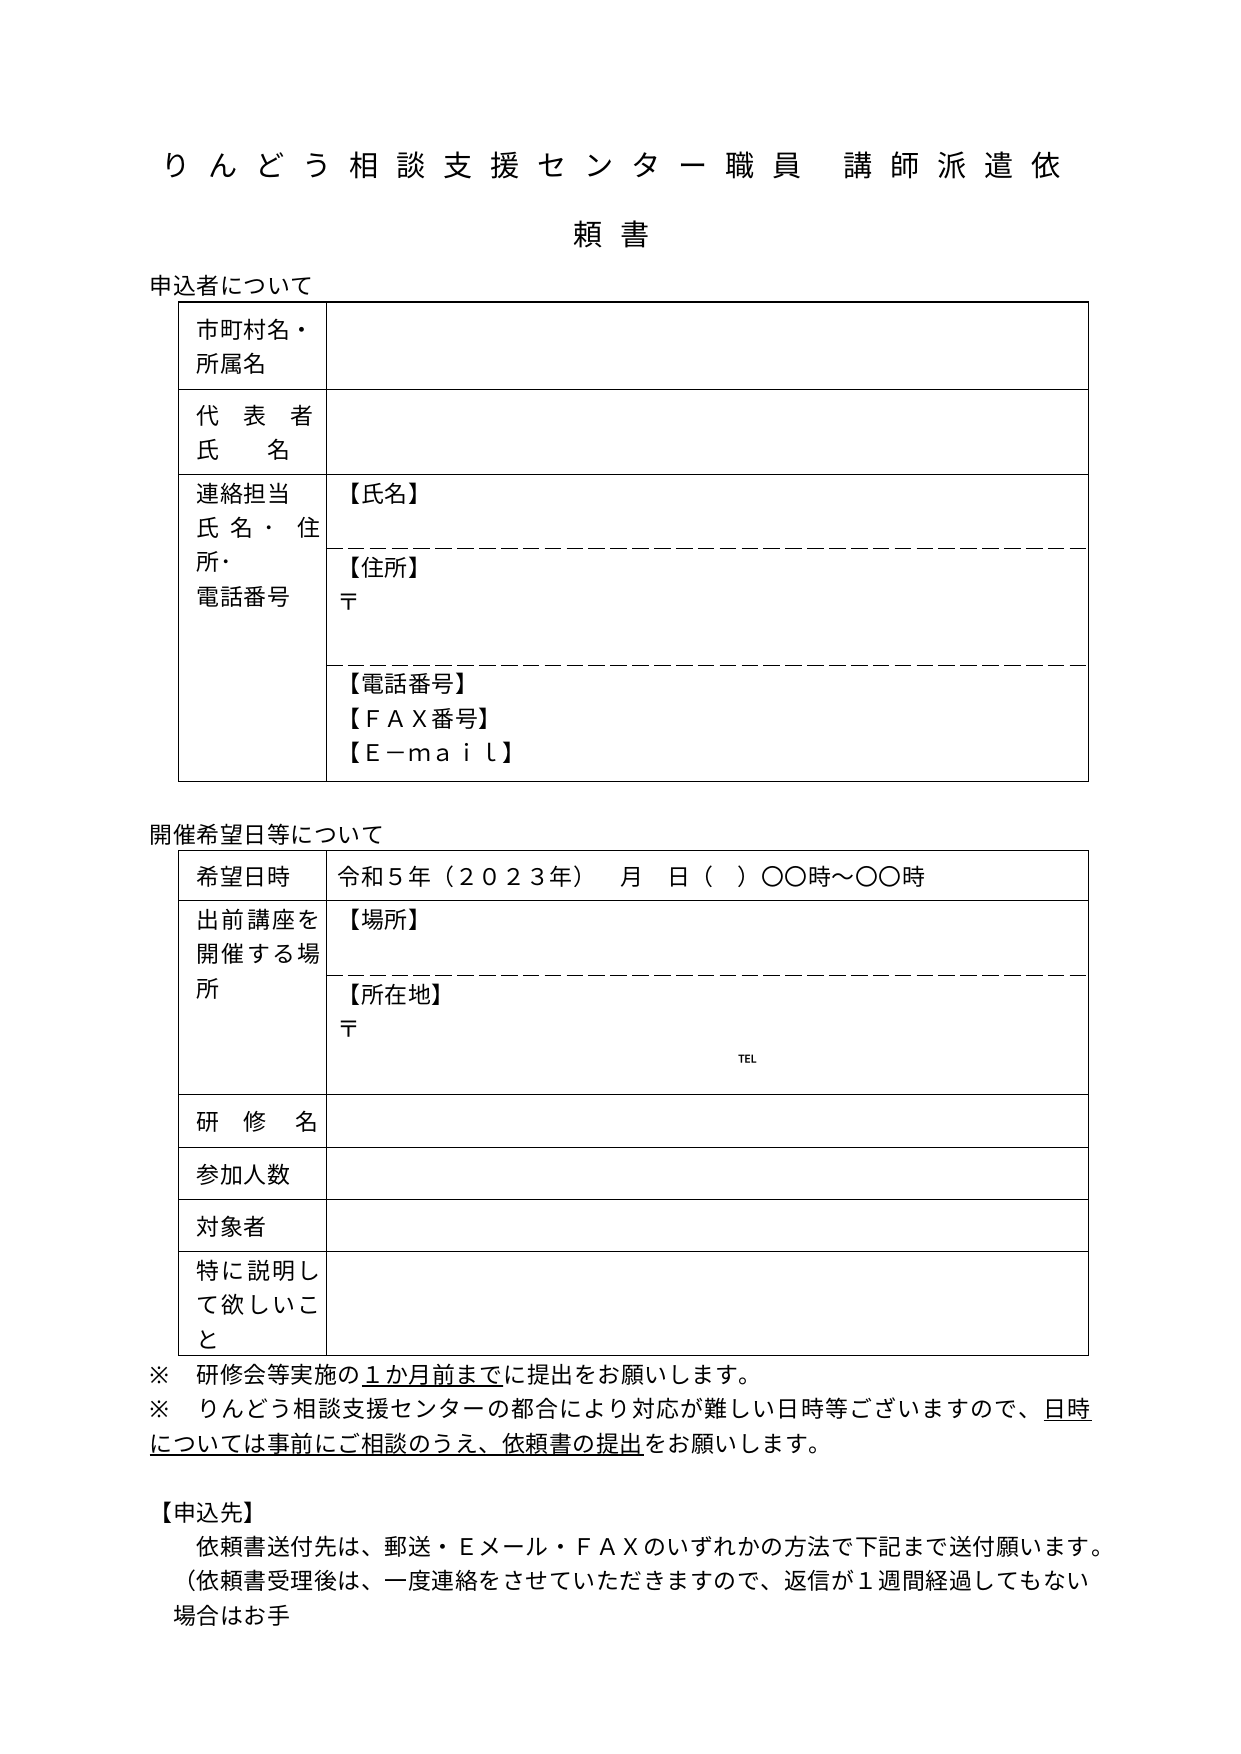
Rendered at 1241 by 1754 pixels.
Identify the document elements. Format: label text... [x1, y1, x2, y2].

text ※研修会等実施の１か月前までに提出をお願いします。 [149, 1356, 1091, 1391]
table_cell 研修名 [179, 1095, 326, 1147]
table_header [327, 303, 1088, 389]
table_cell [327, 1252, 1088, 1355]
table_cell 【電話番号】 【ＦＡＸ番号】 【Ｅ－ｍａｉｌ】 [327, 665, 1088, 781]
table_cell [327, 390, 1088, 474]
table_cell [327, 1095, 1088, 1147]
table_cell 【氏名】 [327, 475, 1088, 548]
text 開催希望日等について [149, 816, 1091, 850]
text （依頼書受理後は、一度連絡をさせていただきますので、返信が１週間経過してもない場合はお手 [153, 1563, 1091, 1631]
text 依頼書送付先は、郵送・Ｅメール・ＦＡＸのいずれかの方法で下記まで送付願います。 [173, 1528, 1091, 1563]
table_cell 代 表 者 氏 名 [179, 390, 326, 474]
table_cell 対象者 [179, 1200, 326, 1251]
text ※りんどう相談支援センターの都合により対応が難しい日時等ございますので、日時については事前にご相談のうえ、依頼書の提出をお願いします。 [149, 1391, 1091, 1459]
table_cell 特に説明して欲しいこと [179, 1252, 326, 1355]
table_header 令和５年（２０２３年） 月 日（ ）〇〇時～〇〇時 [327, 851, 1088, 900]
table_cell 【住所】 〒 [327, 548, 1088, 665]
table_header 希望日時 [179, 851, 326, 900]
table_cell 連絡担当 氏名･住所･ 電話番号 [179, 475, 326, 781]
table_header 市町村名・ 所属名 [179, 303, 326, 389]
text りんどう相談支援センター職員 講師派遣依頼書 [149, 129, 1091, 267]
text 申込者について [149, 267, 1091, 301]
table_cell 参加人数 [179, 1148, 326, 1199]
table_cell 出前講座を開催する場所 [179, 901, 326, 1094]
table_cell [327, 1148, 1088, 1199]
table_cell [327, 1200, 1088, 1251]
text 【申込先】 [149, 1494, 1091, 1528]
table_cell 【場所】 [327, 901, 1088, 975]
table_cell 【所在地】 〒 ℡ [327, 975, 1088, 1094]
